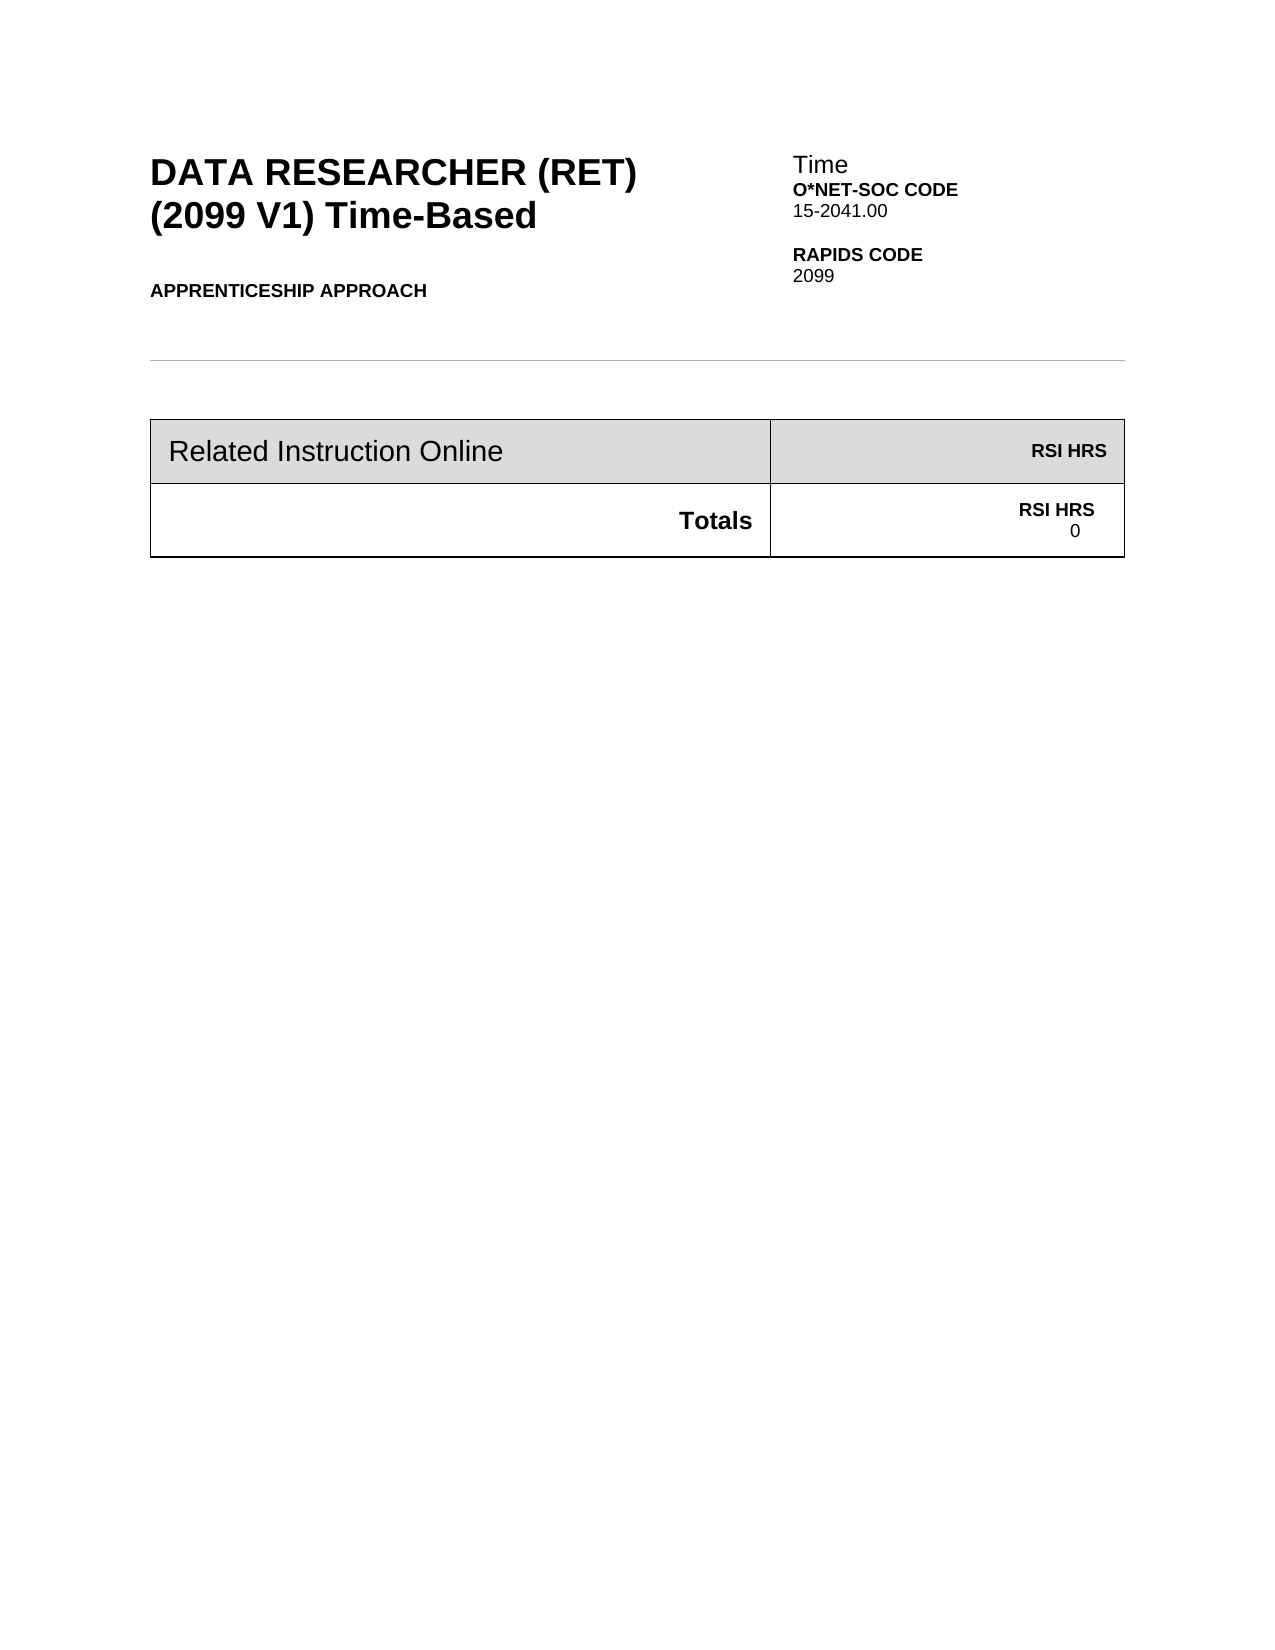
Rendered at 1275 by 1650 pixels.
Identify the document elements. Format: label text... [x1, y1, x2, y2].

table_cell Totals [151, 484, 770, 556]
table_header RSI HRS [771, 420, 1124, 483]
table_cell RSI HRS 0 [771, 484, 1124, 556]
text 2099 [793, 265, 1125, 287]
table_header Related Instruction Online [151, 420, 770, 483]
text 15-2041.00 [793, 200, 1125, 222]
text RAPIDS CODE [793, 243, 1125, 265]
text DATA RESEARCHER (RET) (2099 V1) Time-Based [150, 150, 719, 236]
text Time [793, 150, 1125, 179]
text O*NET-SOC CODE [793, 179, 1125, 200]
text APPRENTICESHIP APPROACH [150, 279, 719, 301]
